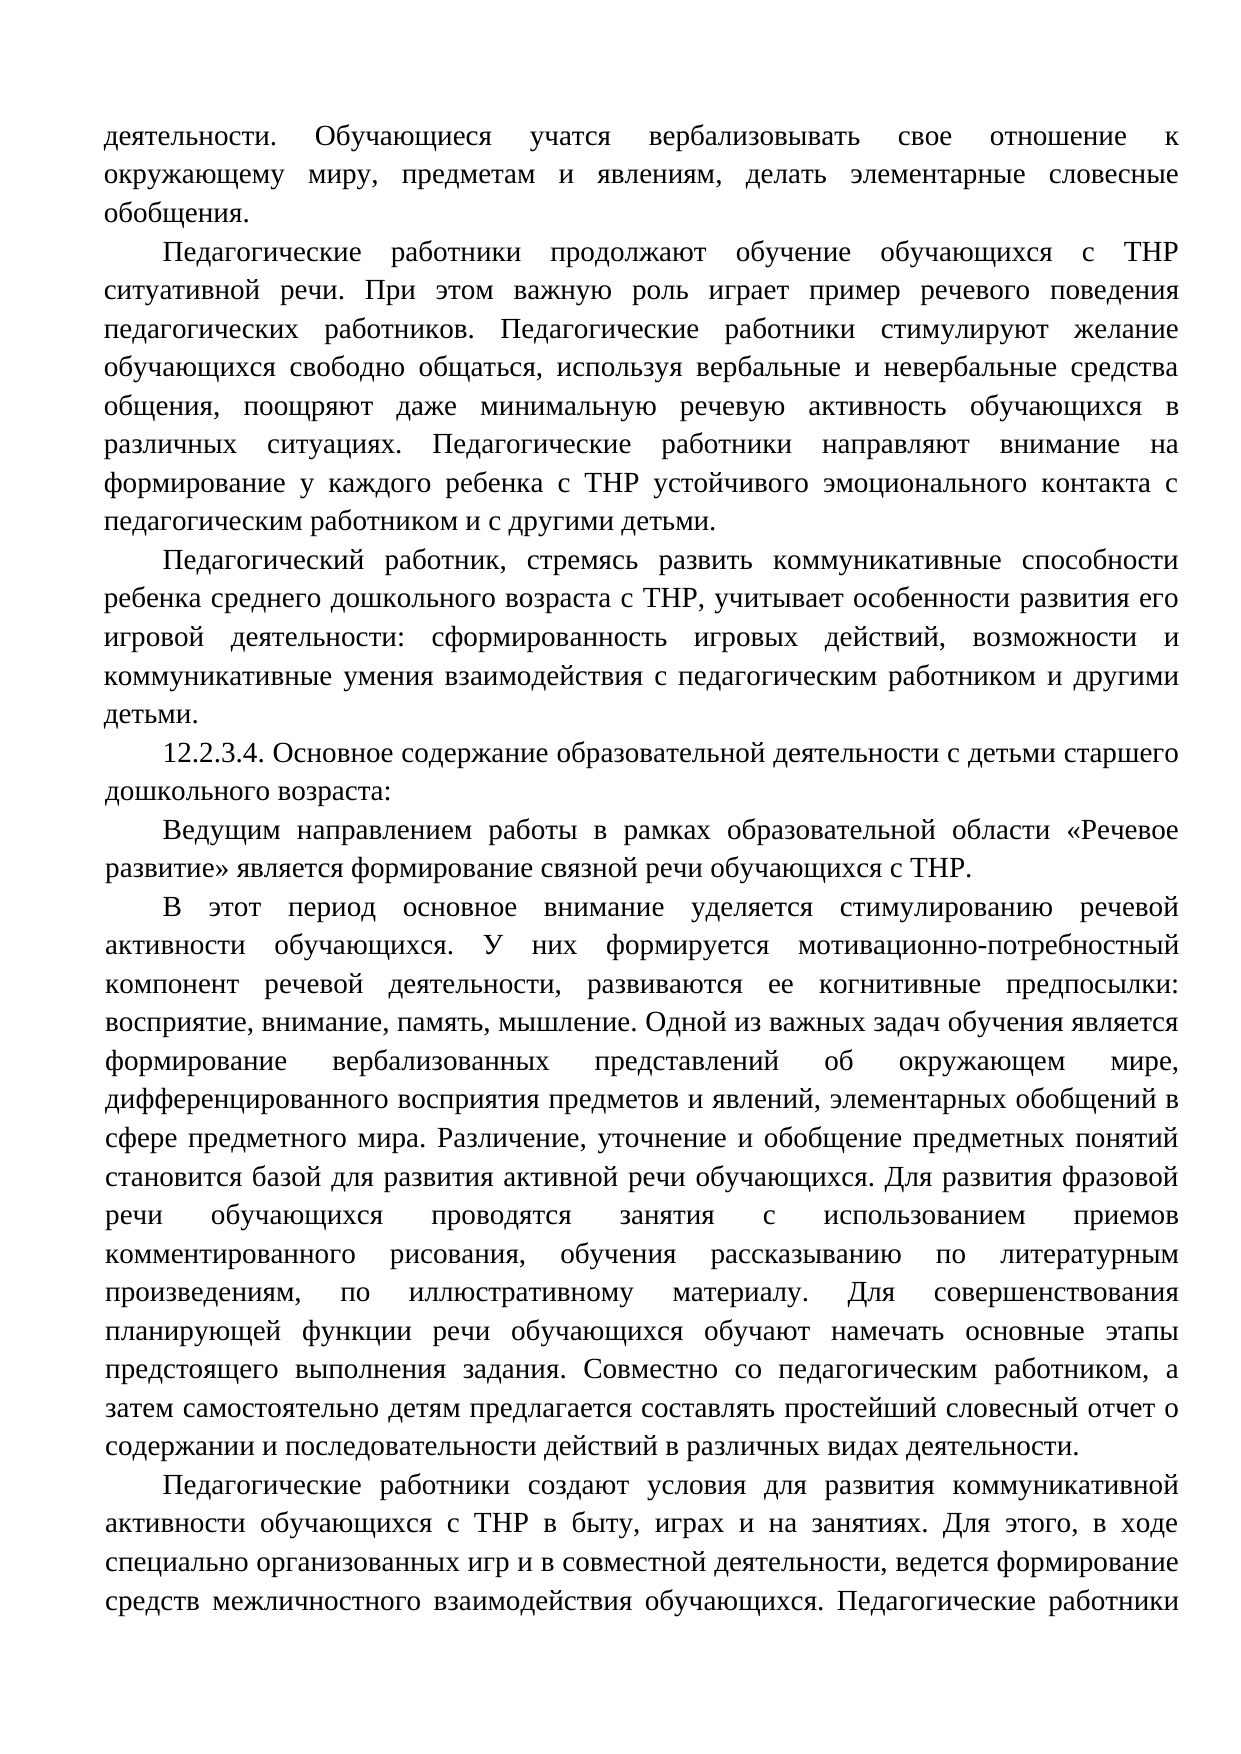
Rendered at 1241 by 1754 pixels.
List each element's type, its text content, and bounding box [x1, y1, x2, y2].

text В этот период основное внимание уделяется стимулированию речевой активности обучающихся. У них формируется мотивационно-потребностный компонент речевой деятельности, развиваются ее когнитивные предпосылки: восприятие, внимание, память, мышление. Одной из важных задач обучения является формирование вербализованных представлений об окружающем мире, дифференцированного восприятия предметов и явлений, элементарных обобщений в сфере предметного мира. Различение, уточнение и обобщение предметных понятий становится базой для развития активной речи обучающихся. Для развития фразовой речи обучающихся проводятся занятия с использованием приемов комментированного рисования, обучения рассказыванию по литературным произведениям, по иллюстративному материалу. Для совершенствования планирующей функции речи обучающихся обучают намечать основные этапы предстоящего выполнения задания. Совместно со педагогическим работником, а затем самостоятельно детям предлагается составлять простейший словесный отчет о содержании и последовательности действий в различных видах деятельности. [105, 889, 1180, 1462]
text Педагогические работники продолжают обучение обучающихся с ТНР ситуативной речи. При этом важную роль играет пример речевого поведения педагогических работников. Педагогические работники стимулируют желание обучающихся свободно общаться, используя вербальные и невербальные средства общения, поощряют даже минимальную речевую активность обучающихся в различных ситуациях. Педагогические работники направляют внимание на формирование у каждого ребенка с ТНР устойчивого эмоционального контакта с педагогическим работником и с другими детьми. [103, 234, 1180, 537]
text Ведущим направлением работы в рамках образовательной области «Речевое развитие» является формирование связной речи обучающихся с ТНР. [105, 812, 1180, 884]
text 12.2.3.4. Основное содержание образовательной деятельности с детьми старшего дошкольного возраста: [105, 735, 1180, 807]
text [105, 1467, 1180, 1616]
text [103, 118, 1180, 229]
text Педагогический работник, стремясь развить коммуникативные способности ребенка среднего дошкольного возраста с ТНР, учитывает особенности развития его игровой деятельности: сформированность игровых действий, возможности и коммуникативные умения взаимодействия с педагогическим работником и другими детьми. [103, 542, 1180, 730]
